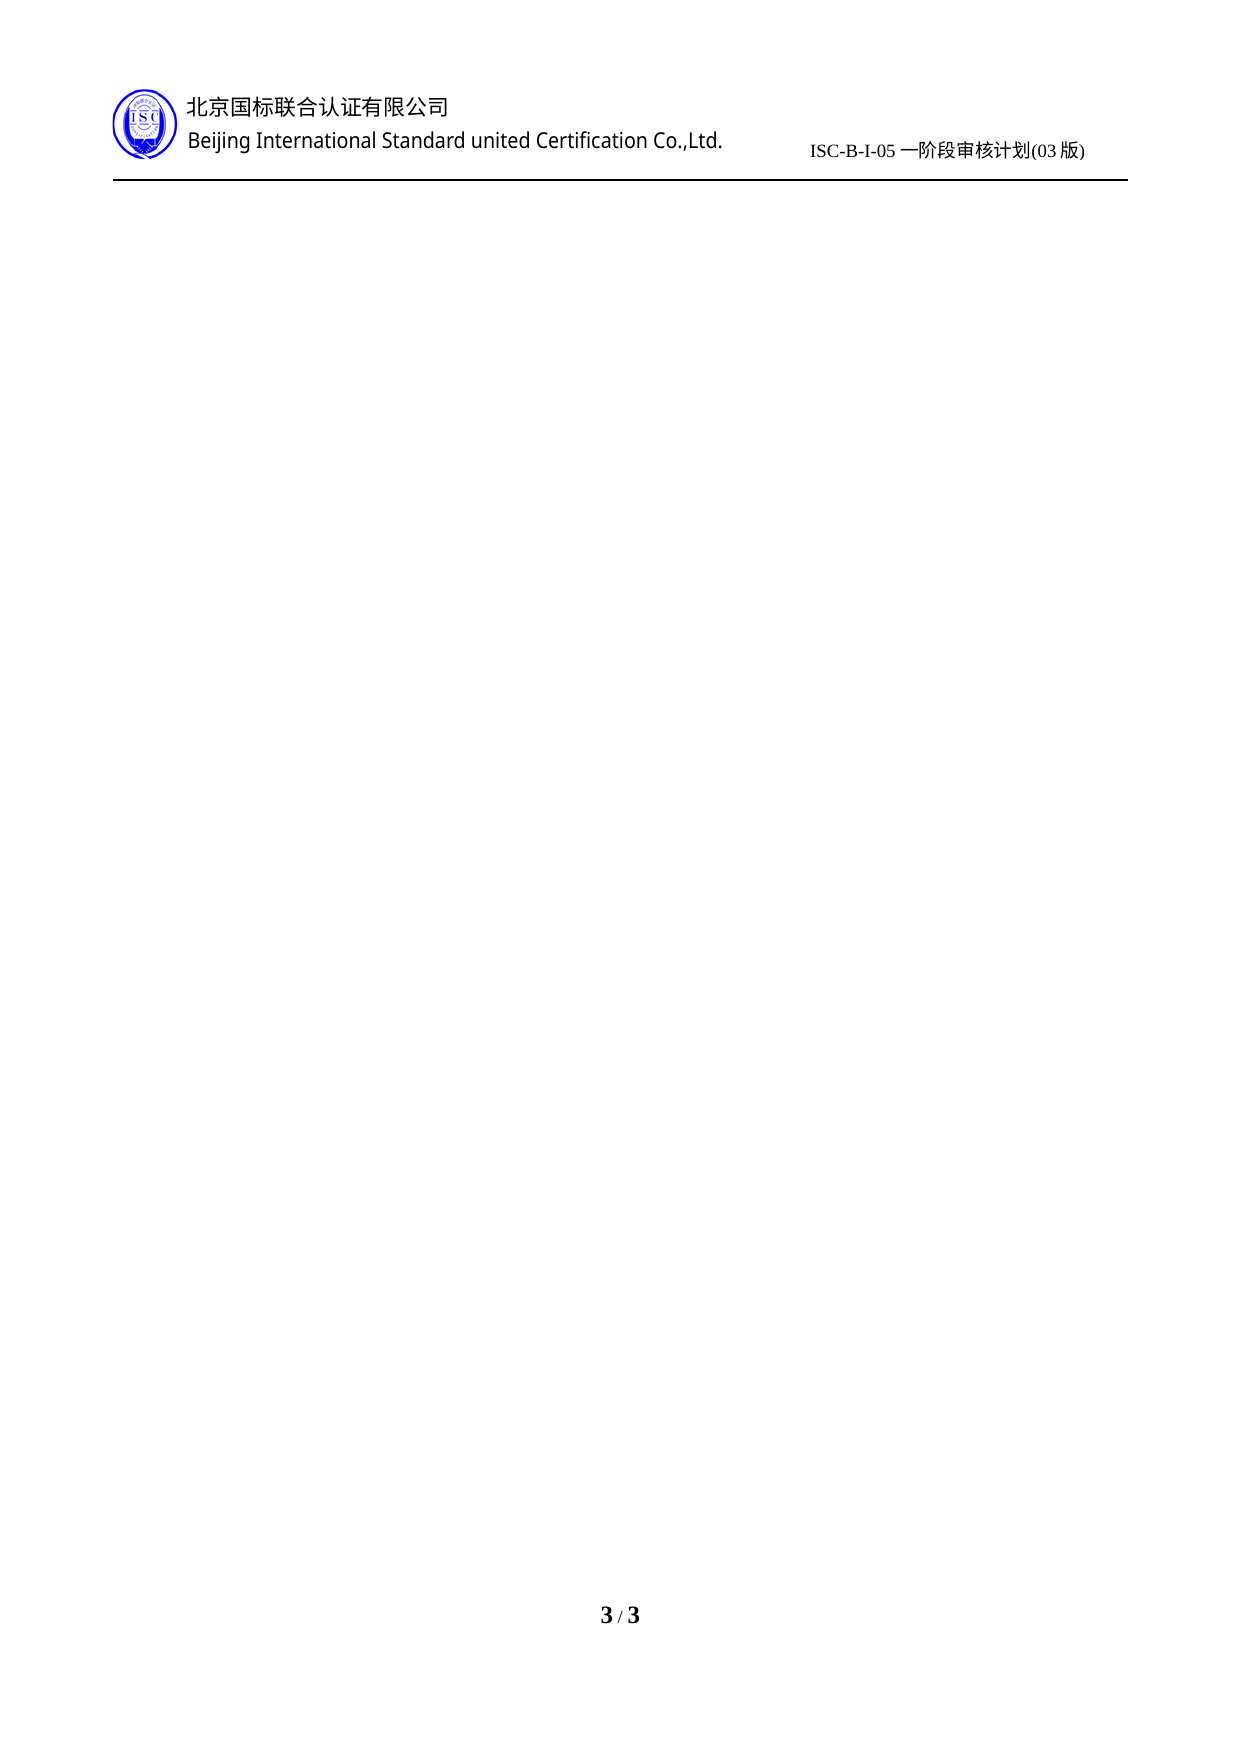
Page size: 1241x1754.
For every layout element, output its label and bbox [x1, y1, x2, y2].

picture [112, 89, 180, 158]
